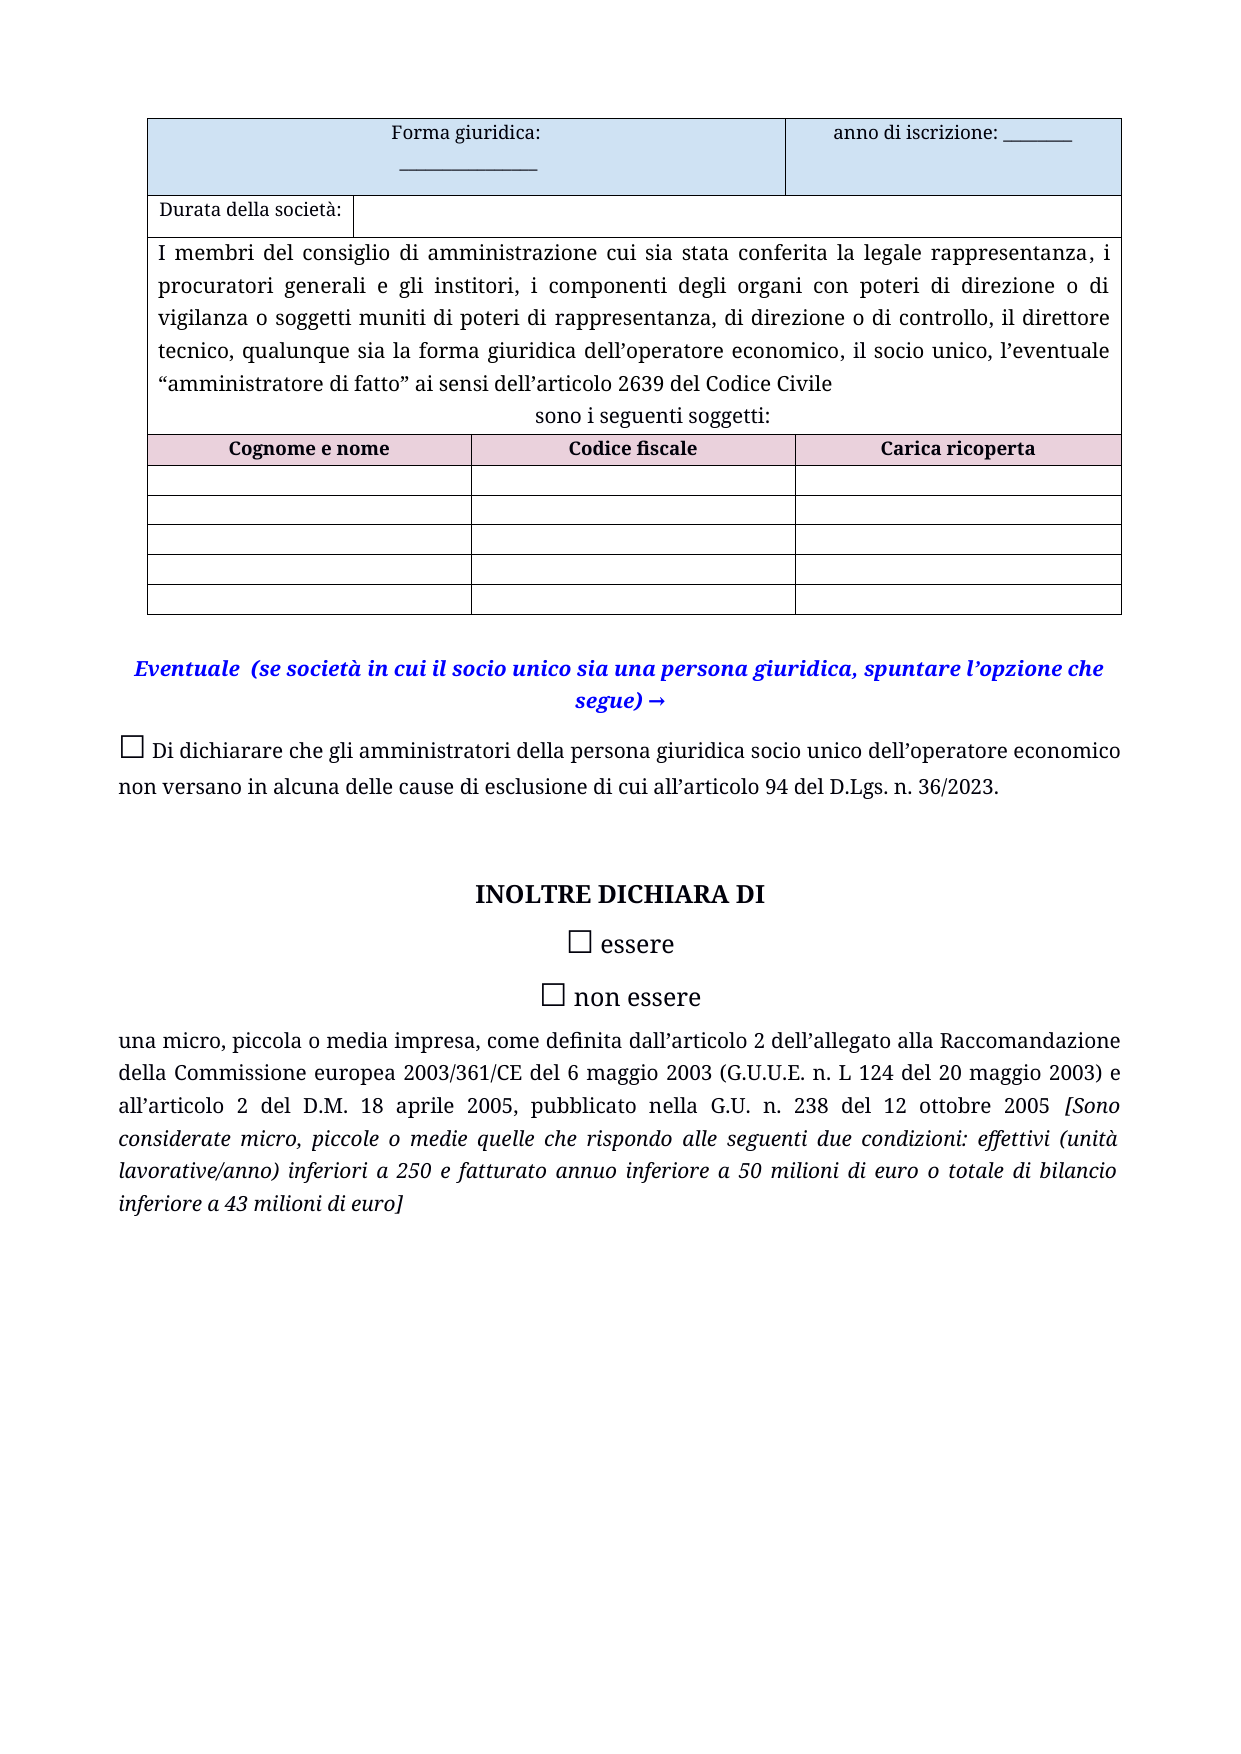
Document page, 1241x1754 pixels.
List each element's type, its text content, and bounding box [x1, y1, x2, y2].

table_cell [796, 525, 1121, 554]
table_cell [472, 585, 795, 614]
text una micro, piccola o media impresa, come definita dall’articolo 2 dell’allegato alla Raccomandazione della Commissione europea 2003/361/CE del 6 maggio 2003 (G.U.U.E. n. L 124 del 20 maggio 2003) e all’articolo 2 del D.M. 18 aprile 2005, pubblicato nella G.U. n. 238 del 12 ottobre 2005 [Sono considerate micro, piccole o medie quelle che rispondo alle seguenti due condizioni: effettivi (unità lavorative/anno) inferiori a 250 e fatturato annuo inferiore a 50 milioni di euro o totale di bilancio inferiore a 43 milioni di euro] [118, 1026, 1122, 1217]
table_cell [796, 555, 1121, 584]
text ☐ essere [118, 919, 1122, 962]
table_cell [796, 585, 1121, 614]
text ☐ Di dichiarare che gli amministratori della persona giuridica socio unico dell’operatore economico non versano in alcuna delle cause di esclusione di cui all’articolo 94 del D.Lgs. n. 36/2023. [118, 725, 1122, 800]
table_cell Carica ricoperta [796, 435, 1121, 465]
table_cell Codice fiscale [472, 435, 795, 465]
table_cell [472, 496, 795, 524]
text Eventuale (se società in cui il socio unico sia una persona giuridica, spuntare l’opzione che segue) → [118, 654, 1122, 715]
table_cell [472, 555, 795, 584]
table_cell [472, 466, 795, 494]
table_cell [796, 496, 1121, 524]
table_cell [472, 525, 795, 554]
text INOLTRE DICHIARA DI [118, 876, 1122, 910]
table_cell [148, 525, 471, 554]
table_cell [148, 466, 471, 494]
table_header anno di iscrizione: ________ [786, 119, 1121, 195]
table_cell [148, 555, 471, 584]
table_header Forma giuridica: ________________ [148, 119, 785, 195]
table_cell [354, 196, 1121, 237]
text ☐ non essere [118, 973, 1122, 1015]
table_cell Durata della società: [148, 196, 353, 237]
table_cell Cognome e nome [148, 435, 471, 465]
table_cell [796, 466, 1121, 494]
table_cell [148, 585, 471, 614]
table_cell [148, 496, 471, 524]
table_cell I membri del consiglio di amministrazione cui sia stata conferita la legale rappresentanza, i procuratori generali e gli institori, i componenti degli organi con poteri di direzione o di vigilanza o soggetti muniti di poteri di rappresentanza, di direzione o di controllo, il direttore tecnico, qualunque sia la forma giuridica dell’operatore economico, il socio unico, l’eventuale “amministratore di fatto” ai sensi dell’articolo 2639 del Codice Civile sono i seguenti soggetti: [148, 238, 1121, 434]
